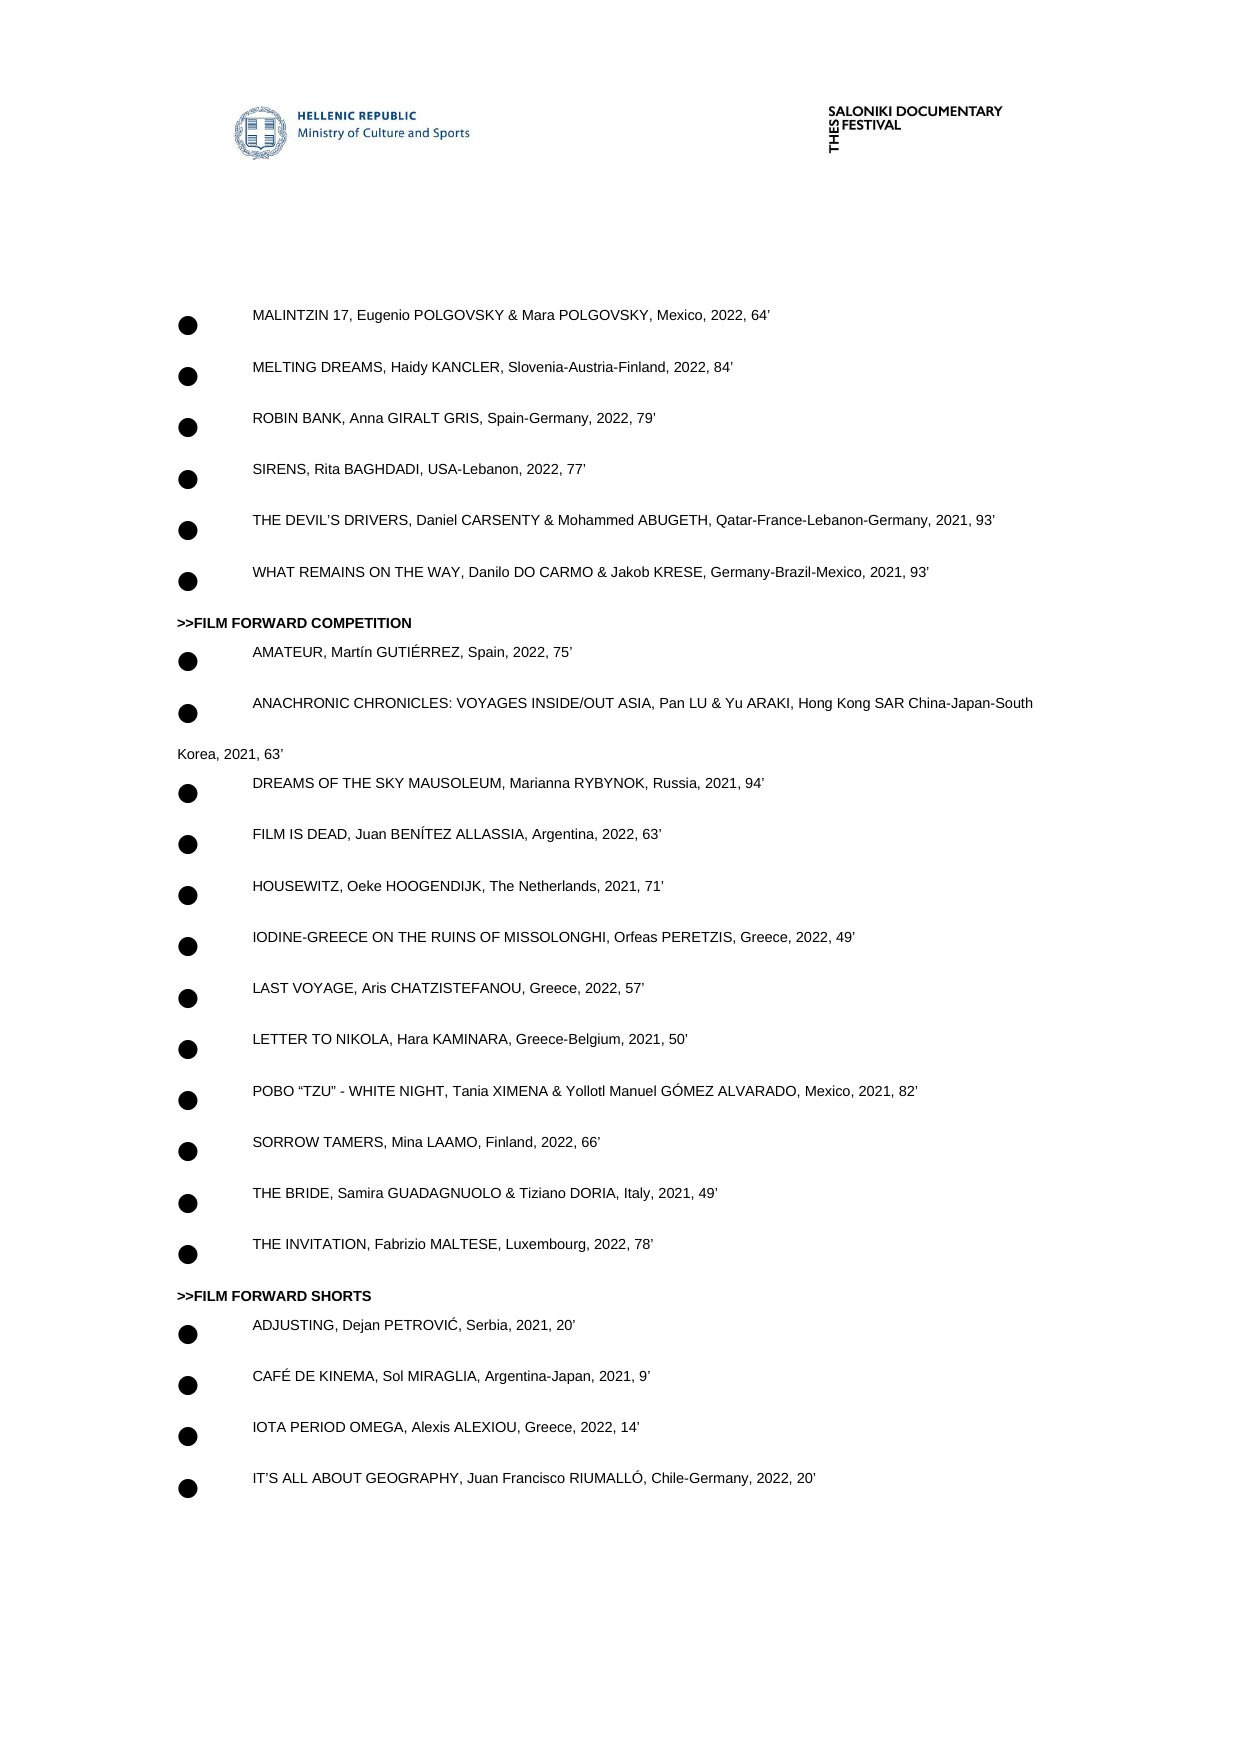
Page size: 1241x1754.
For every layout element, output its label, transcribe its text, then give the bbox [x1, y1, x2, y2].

list AMATEUR, Martín GUTIÉRREZ, Spain, 2022, 75’ [177, 632, 1063, 683]
list THE INVITATION, Fabrizio MALTESE, Luxembourg, 2022, 78’ [177, 1224, 1063, 1276]
list MELTING DREAMS, Haidy KANCLER, Slovenia-Austria-Finland, 2022, 84’ [177, 347, 1063, 398]
list IODINE-GREECE ON THE RUINS OF MISSOLONGHI, Orfeas PERETZIS, Greece, 2022, 49’ [177, 917, 1063, 968]
list ANACHRONIC CHRONICLES: VOYAGES INSIDE/OUT ASIA, Pan LU & Yu ARAKI, Hong Kong SAR China-Japan-South Korea, 2021, 63’ [177, 683, 1063, 763]
list ADJUSTING, Dejan PETROVIĆ, Serbia, 2021, 20’ [177, 1304, 1063, 1356]
list LETTER TO NIKOLA, Hara KAMINARA, Greece-Belgium, 2021, 50’ [177, 1019, 1063, 1071]
list LAST VOYAGE, Aris CHATZISTEFANOU, Greece, 2022, 57’ [177, 968, 1063, 1019]
list CAFÉ DE KINEMA, Sol MIRAGLIA, Argentina-Japan, 2021, 9’ [177, 1356, 1063, 1407]
list ROBIN BANK, Anna GIRALT GRIS, Spain-Germany, 2022, 79’ [177, 398, 1063, 449]
list IOTA PERIOD OMEGA, Alexis ALEXIOU, Greece, 2022, 14’ [177, 1407, 1063, 1458]
list FILM IS DEAD, Juan BENÍTEZ ALLASSIA, Argentina, 2022, 63’ [177, 814, 1063, 866]
list HOUSEWITZ, Oeke HOOGENDIJK, The Netherlands, 2021, 71’ [177, 866, 1063, 917]
list DREAMS OF THE SKY MAUSOLEUM, Marianna RYBYNOK, Russia, 2021, 94’ [177, 763, 1063, 814]
list MALINTZIN 17, Eugenio POLGOVSKY & Mara POLGOVSKY, Mexico, 2022, 64’ [177, 295, 1063, 347]
list THE DEVIL’S DRIVERS, Daniel CARSENTY & Mohammed ABUGETH, Qatar-France-Lebanon-Germany, 2021, 93’ [177, 500, 1063, 552]
list IT’S ALL ABOUT GEOGRAPHY, Juan Francisco RIUMALLÓ, Chile-Germany, 2022, 20’ [177, 1458, 1063, 1509]
picture [176, 59, 1062, 204]
list POBO “TZU” - WHITE NIGHT, Tania XIMENA & Yollotl Manuel GÓMEZ ALVARADO, Mexico, 2021, 82’ [177, 1071, 1063, 1122]
list THE BRIDE, Samira GUADAGNUOLO & Tiziano DORIA, Italy, 2021, 49’ [177, 1173, 1063, 1224]
list WHAT REMAINS ON THE WAY, Danilo DO CARMO & Jakob KRESE, Germany-Brazil-Mexico, 2021, 93’ [177, 552, 1063, 603]
list SORROW TAMERS, Mina LAAMO, Finland, 2022, 66’ [177, 1122, 1063, 1173]
text >>FILM FORWARD COMPETITION [177, 603, 1063, 632]
text >>FILM FORWARD SHORTS [177, 1276, 1063, 1304]
list SIRENS, Rita BAGHDADI, USA-Lebanon, 2022, 77’ [177, 449, 1063, 500]
